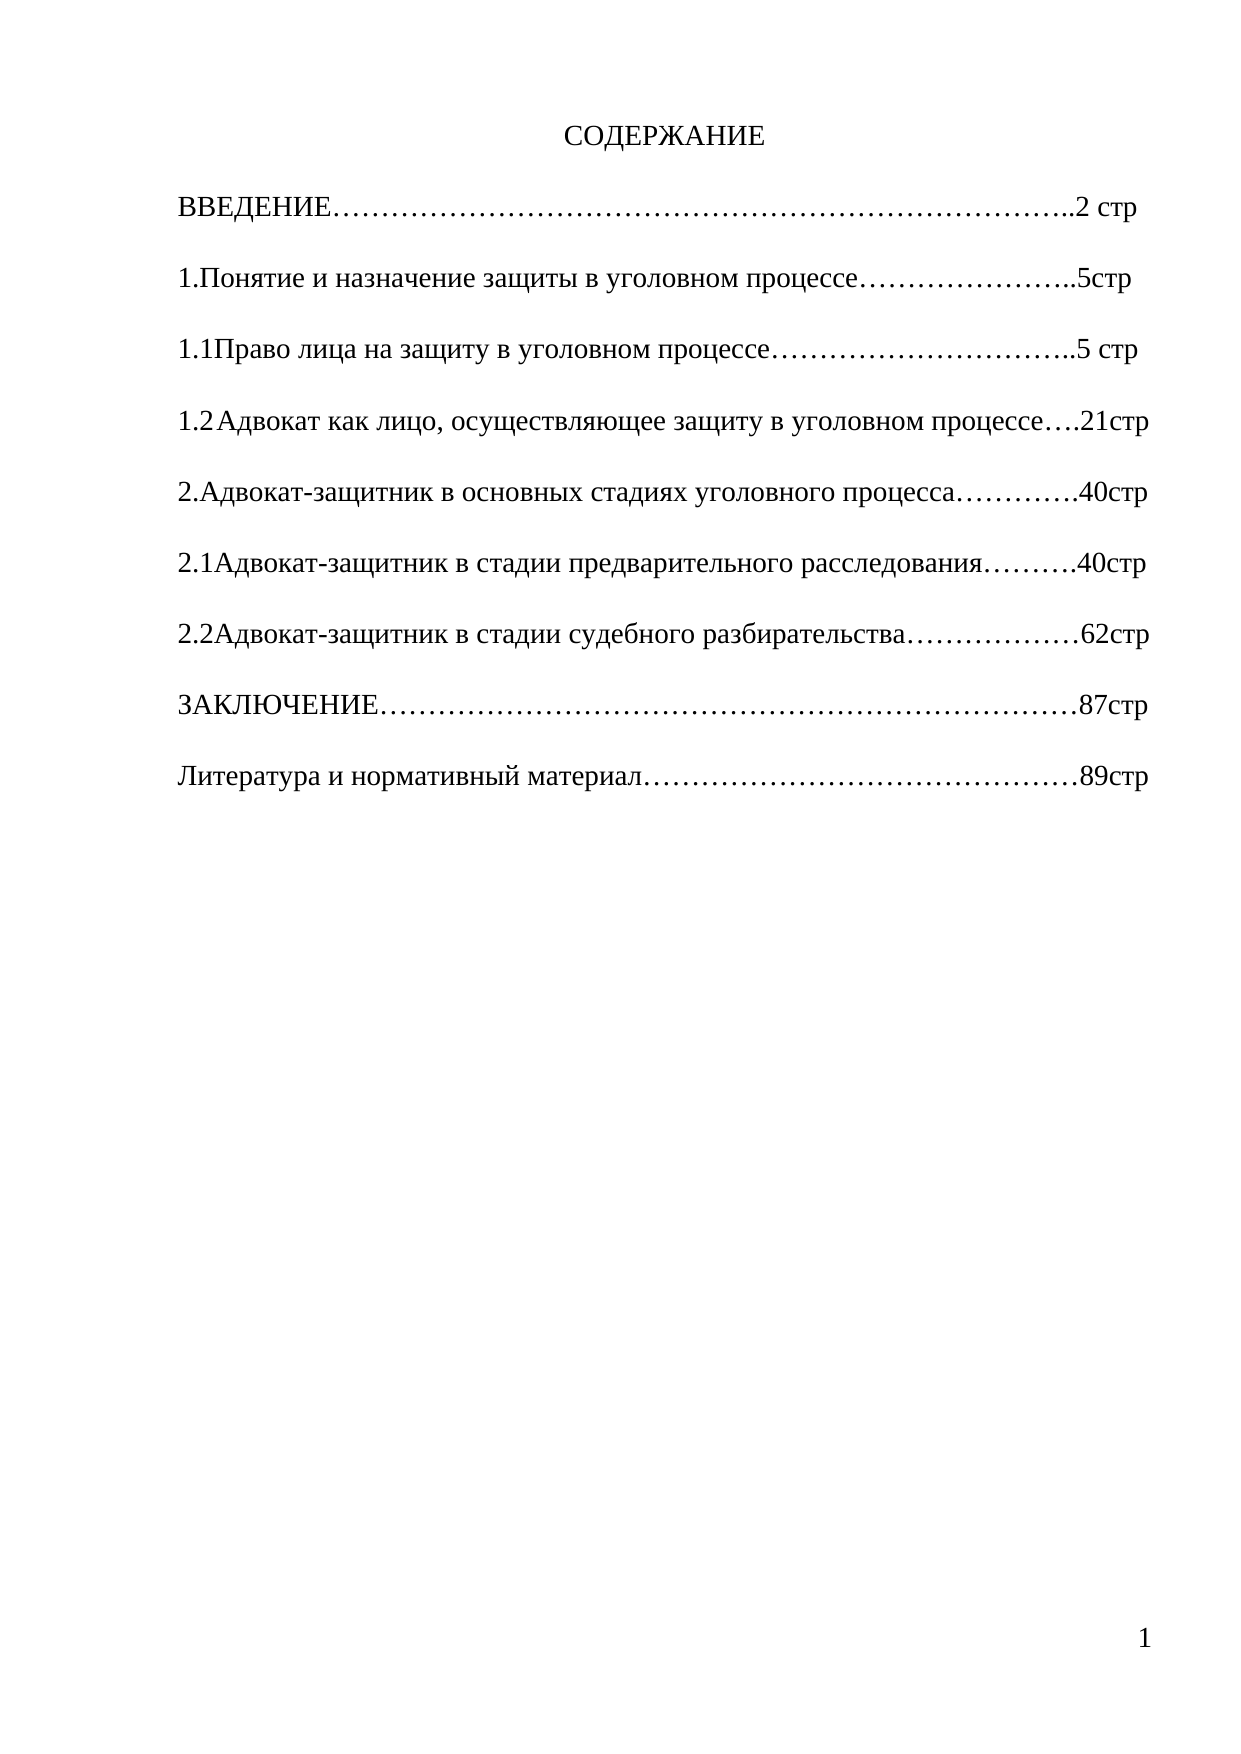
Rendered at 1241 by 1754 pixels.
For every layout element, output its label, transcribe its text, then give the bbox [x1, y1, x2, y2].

text 2.1Адвокат-защитник в стадии предварительного расследования……….40стр [177, 545, 1152, 578]
text 1.Понятие и назначение защиты в уголовном процессе…………………..5стр [177, 260, 1152, 294]
text 1.1Право лица на защиту в уголовном процессе…………………………..5 стр [177, 332, 1152, 365]
text ВВЕДЕНИЕ…………………………………………………………………..2 стр [177, 189, 1152, 223]
list Адвокат как лицо, осуществляющее защиту в уголовном процессе….21стр [177, 403, 1152, 436]
text Литература и нормативный материал………………………………………89стр [177, 758, 1152, 792]
text СОДЕРЖАНИЕ [177, 118, 1152, 152]
text 2.Адвокат-защитник в основных стадиях уголовного процесса………….40стр [177, 474, 1152, 507]
text ЗАКЛЮЧЕНИЕ………………………………………………………………87стр [177, 687, 1152, 721]
text 2.2Адвокат-защитник в стадии судебного разбирательства………………62стр [177, 616, 1152, 650]
